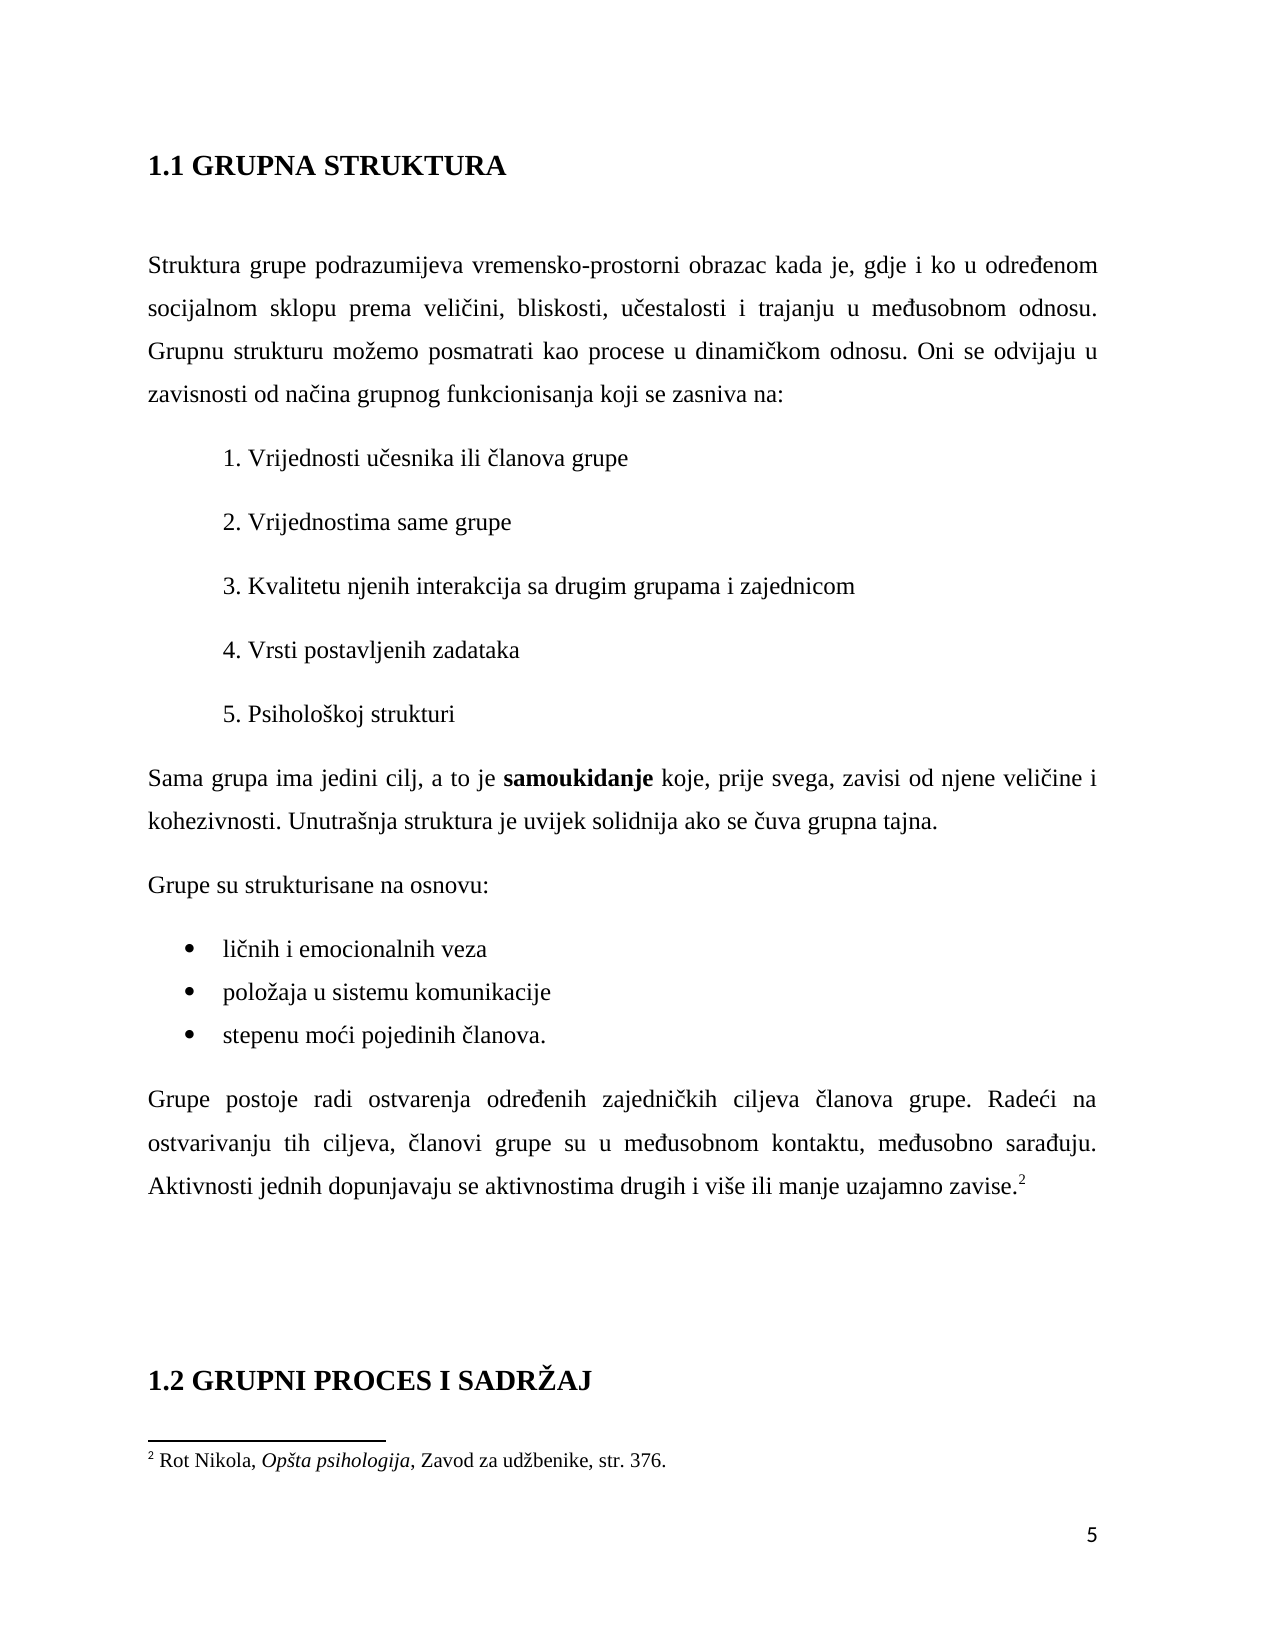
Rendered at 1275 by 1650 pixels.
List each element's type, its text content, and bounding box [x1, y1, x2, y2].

list ličnih i emocionalnih veza [185, 934, 1098, 963]
text Struktura grupe podrazumijeva vremensko-prostorni obrazac kada je, gdje i ko u određenom socijalnom sklopu prema veličini, bliskosti, učestalosti i trajanju u međusobnom odnosu. Grupnu strukturu možemo posmatrati kao procese u dinamičkom odnosu. Oni se odvijaju u zavisnosti od načina grupnog funkcionisanja koji se zasniva na: [148, 250, 1098, 408]
text Grupe postoje radi ostvarenja određenih zajedničkih ciljeva članova grupe. Radeći na ostvarivanju tih ciljeva, članovi grupe su u međusobnom kontaktu, međusobno sarađuju. Aktivnosti jednih dopunjavaju se aktivnostima drugih i više ili manje uzajamno zavise. [148, 1084, 1098, 1199]
text Sama grupa ima jedini cilj, a to je samoukidanje koje, prije svega, zavisi od njene veličine i kohezivnosti. Unutrašnja struktura je uvijek solidnija ako se čuva grupna tajna. [148, 763, 1098, 835]
text 1. Vrijednosti učesnika ili članova grupe [223, 443, 1098, 472]
subtitle 1.2 GRUPNI PROCES I SADRŽAJ [148, 1363, 1098, 1396]
text 5. Psihološkoj strukturi [223, 699, 1098, 728]
text 4. Vrsti postavljenih zadataka [223, 635, 1098, 664]
text Grupe su strukturisane na osnovu: [148, 870, 1098, 899]
list stepenu moći pojedinih članova. [185, 1021, 1098, 1049]
subtitle 1.1 GRUPNA STRUKTURA [148, 148, 1098, 181]
list položaja u sistemu komunikacije [185, 977, 1098, 1006]
text 3. Kvalitetu njenih interakcija sa drugim grupama i zajednicom [223, 571, 1098, 600]
text 2. Vrijednostima same grupe [223, 507, 1098, 536]
